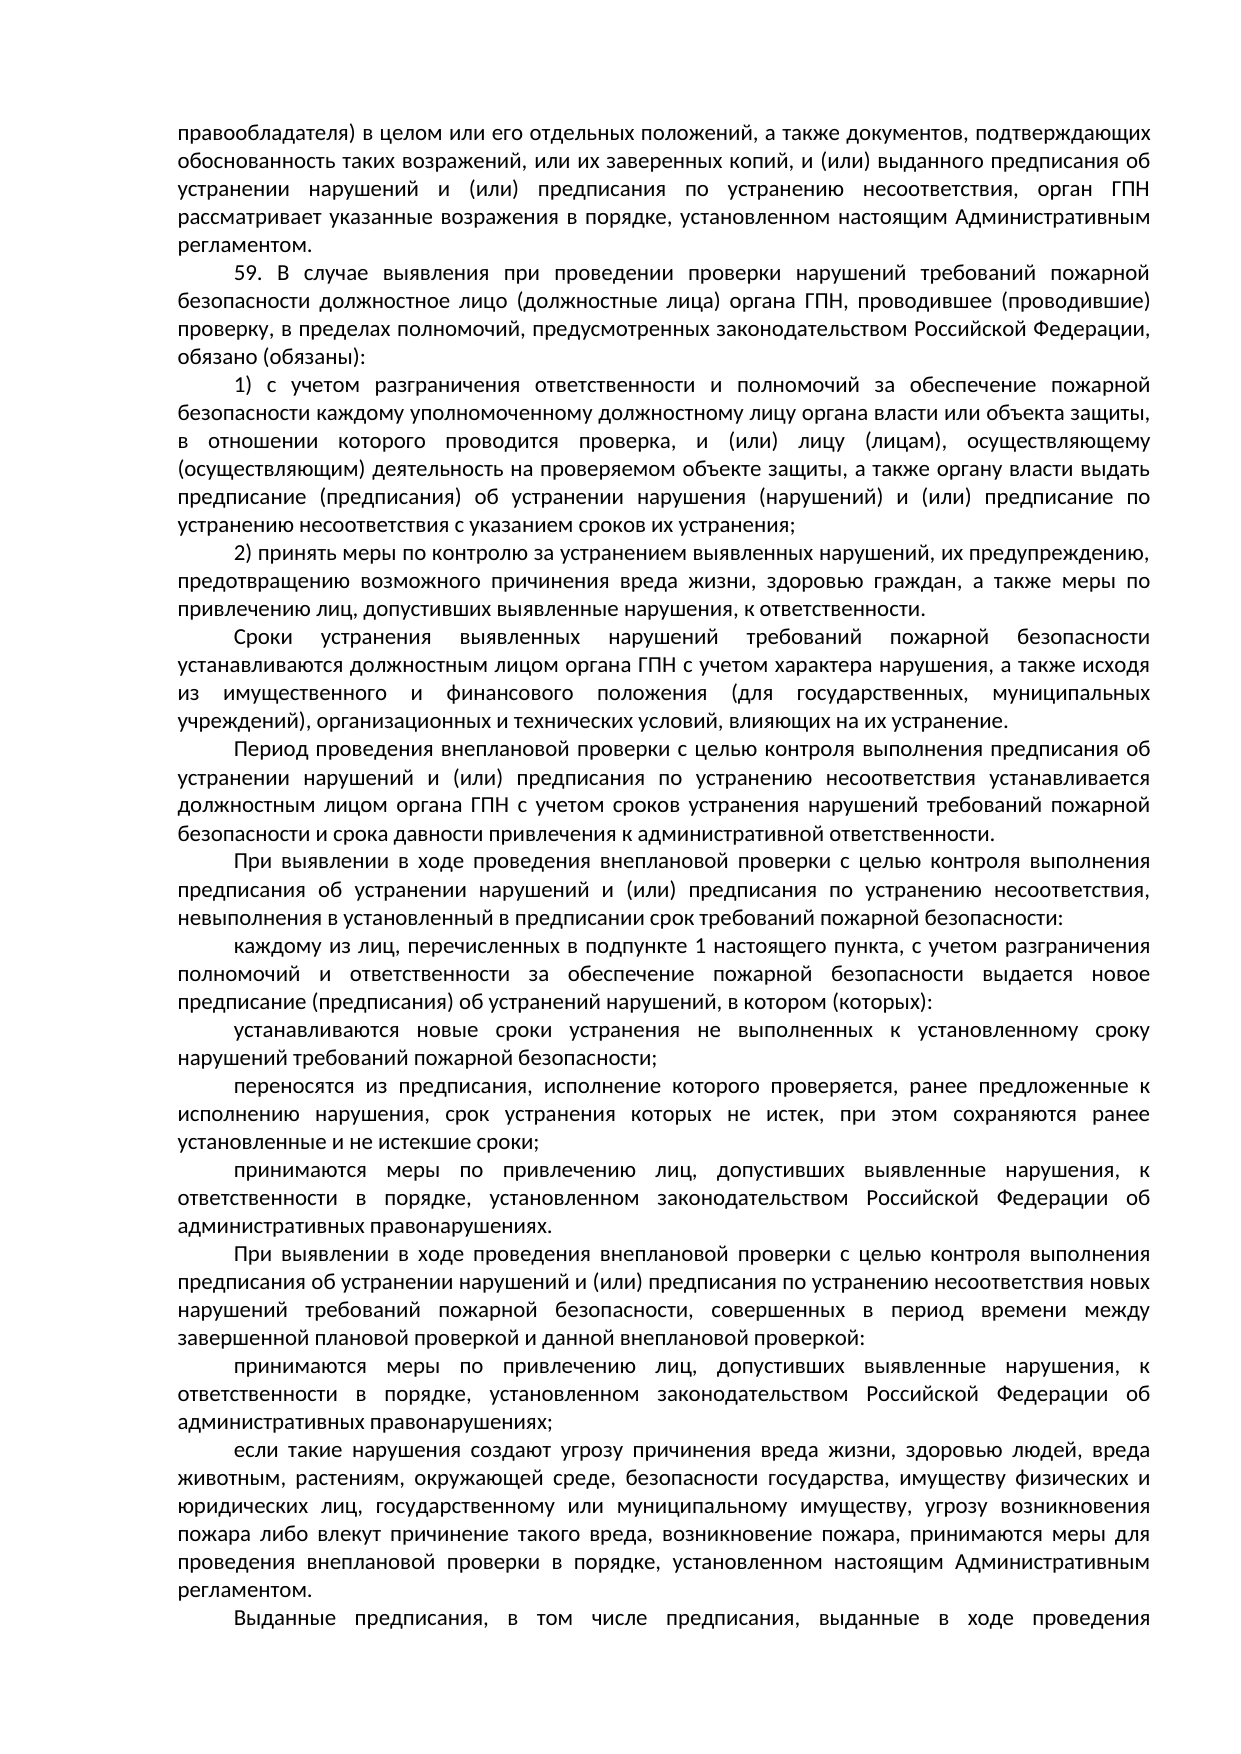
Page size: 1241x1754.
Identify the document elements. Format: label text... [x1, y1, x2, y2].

text 1) с учетом разграничения ответственности и полномочий за обеспечение пожарной безопасности каждому уполномоченному должностному лицу органа власти или объекта защиты, в отношении которого проводится проверка, и (или) лицу (лицам), осуществляющему (осуществляющим) деятельность на проверяемом объекте защиты, а также органу власти выдать предписание (предписания) об устранении нарушения (нарушений) и (или) предписание по устранению несоответствия с указанием сроков их устранения; [177, 370, 1152, 538]
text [177, 118, 1152, 258]
text Период проведения внеплановой проверки с целью контроля выполнения предписания об устранении нарушений и (или) предписания по устранению несоответствия устанавливается должностным лицом органа ГПН с учетом сроков устранения нарушений требований пожарной безопасности и срока давности привлечения к административной ответственности. [177, 734, 1152, 847]
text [177, 1603, 1152, 1631]
text если такие нарушения создают угрозу причинения вреда жизни, здоровью людей, вреда животным, растениям, окружающей среде, безопасности государства, имуществу физических и юридических лиц, государственному или муниципальному имуществу, угрозу возникновения пожара либо влекут причинение такого вреда, возникновение пожара, принимаются меры для проведения внеплановой проверки в порядке, установленном настоящим Административным регламентом. [177, 1435, 1152, 1603]
text 2) принять меры по контролю за устранением выявленных нарушений, их предупреждению, предотвращению возможного причинения вреда жизни, здоровью граждан, а также меры по привлечению лиц, допустивших выявленные нарушения, к ответственности. [177, 538, 1152, 622]
text Сроки устранения выявленных нарушений требований пожарной безопасности устанавливаются должностным лицом органа ГПН с учетом характера нарушения, а также исходя из имущественного и финансового положения (для государственных, муниципальных учреждений), организационных и технических условий, влияющих на их устранение. [177, 622, 1152, 734]
text переносятся из предписания, исполнение которого проверяется, ранее предложенные к исполнению нарушения, срок устранения которых не истек, при этом сохраняются ранее установленные и не истекшие сроки; [177, 1071, 1152, 1155]
text При выявлении в ходе проведения внеплановой проверки с целью контроля выполнения предписания об устранении нарушений и (или) предписания по устранению несоответствия новых нарушений требований пожарной безопасности, совершенных в период времени между завершенной плановой проверкой и данной внеплановой проверкой: [177, 1239, 1152, 1351]
text принимаются меры по привлечению лиц, допустивших выявленные нарушения, к ответственности в порядке, установленном законодательством Российской Федерации об административных правонарушениях; [177, 1351, 1152, 1435]
text 59. В случае выявления при проведении проверки нарушений требований пожарной безопасности должностное лицо (должностные лица) органа ГПН, проводившее (проводившие) проверку, в пределах полномочий, предусмотренных законодательством Российской Федерации, обязано (обязаны): [177, 258, 1152, 370]
text устанавливаются новые сроки устранения не выполненных к установленному сроку нарушений требований пожарной безопасности; [177, 1015, 1152, 1071]
text При выявлении в ходе проведения внеплановой проверки с целью контроля выполнения предписания об устранении нарушений и (или) предписания по устранению несоответствия, невыполнения в установленный в предписании срок требований пожарной безопасности: [177, 847, 1152, 931]
text принимаются меры по привлечению лиц, допустивших выявленные нарушения, к ответственности в порядке, установленном законодательством Российской Федерации об административных правонарушениях. [177, 1155, 1152, 1239]
text каждому из лиц, перечисленных в подпункте 1 настоящего пункта, с учетом разграничения полномочий и ответственности за обеспечение пожарной безопасности выдается новое предписание (предписания) об устранений нарушений, в котором (которых): [177, 931, 1152, 1015]
